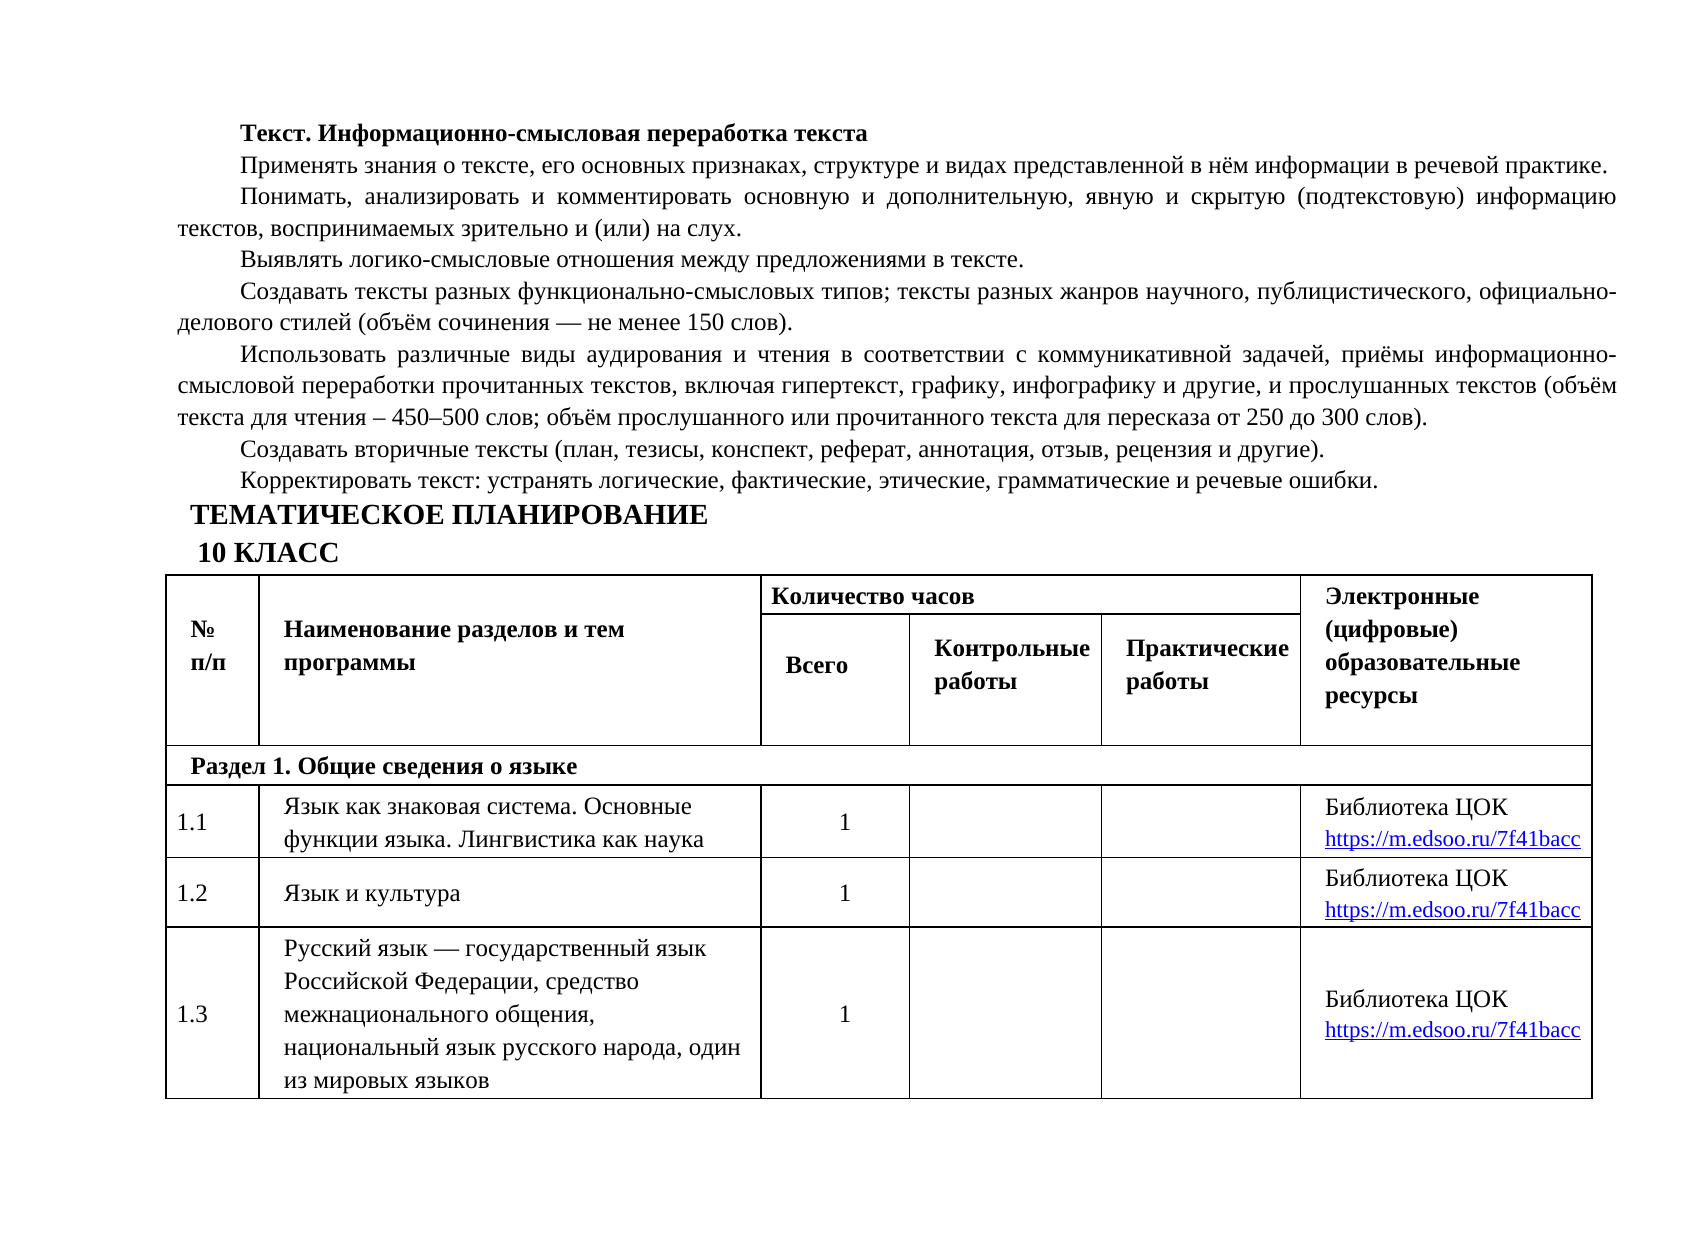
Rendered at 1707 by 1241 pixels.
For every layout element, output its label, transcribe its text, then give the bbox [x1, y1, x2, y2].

table_cell Всего [762, 615, 909, 745]
text Корректировать текст: устранять логические, фактические, этические, грамматические и речевые ошибки. [177, 465, 1618, 494]
table_header Наименование разделов и тем программы [260, 576, 760, 745]
text Создавать тексты разных функционально-смысловых типов; тексты разных жанров научного, публицистического, официально-делового стилей (объём сочинения — не менее 150 слов). [177, 276, 1618, 336]
table_cell [1102, 858, 1300, 926]
table_cell Библиотека ЦОК https://m.edsoo.ru/7f41bacc [1301, 786, 1591, 856]
table_cell 1.3 [167, 928, 258, 1097]
table_cell Раздел 1. Общие сведения о языке [167, 746, 1591, 784]
table_cell [1102, 786, 1300, 856]
table_cell [1102, 928, 1300, 1097]
table_cell 1 [762, 928, 909, 1097]
table_cell Язык и культура [260, 858, 760, 926]
text Создавать вторичные тексты (план, тезисы, конспект, реферат, аннотация, отзыв, рецензия и другие). [177, 434, 1618, 462]
text Применять знания о тексте, его основных признаках, структуре и видах представленной в нём информации в речевой практике. [177, 150, 1618, 178]
table_cell Контрольные работы [910, 615, 1101, 745]
table_header Количество часов [762, 576, 1300, 613]
table_header № п/п [167, 576, 258, 745]
table_cell Библиотека ЦОК https://m.edsoo.ru/7f41bacc [1301, 858, 1591, 926]
table_cell Язык как знаковая система. Основные функции языка. Лингвистика как наука [260, 786, 760, 856]
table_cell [1301, 928, 1591, 1097]
text Выявлять логико-смысловые отношения между предложениями в тексте. [177, 244, 1618, 273]
table_cell 1.2 [167, 858, 258, 926]
text Понимать, анализировать и комментировать основную и дополнительную, явную и скрытую (подтекстовую) информацию текстов, воспринимаемых зрительно и (или) на слух. [177, 181, 1618, 242]
table_cell Практические работы [1102, 615, 1300, 745]
text ТЕМАТИЧЕСКОЕ ПЛАНИРОВАНИЕ [190, 497, 1618, 530]
table_header Электронные (цифровые) образовательные ресурсы [1301, 576, 1591, 745]
table_cell [910, 786, 1101, 856]
text 10 КЛАСС [190, 535, 1618, 569]
text Текст. Информационно-смысловая переработка текста [177, 118, 1618, 147]
table_cell Русский язык — государственный язык Российской Федерации, средство межнационального общения, национальный язык русского народа, один из мировых языков [260, 928, 760, 1097]
table_cell 1 [762, 786, 909, 856]
table_cell 1 [762, 858, 909, 926]
table_cell [910, 858, 1101, 926]
table_cell 1.1 [167, 786, 258, 856]
table_cell [910, 928, 1101, 1097]
